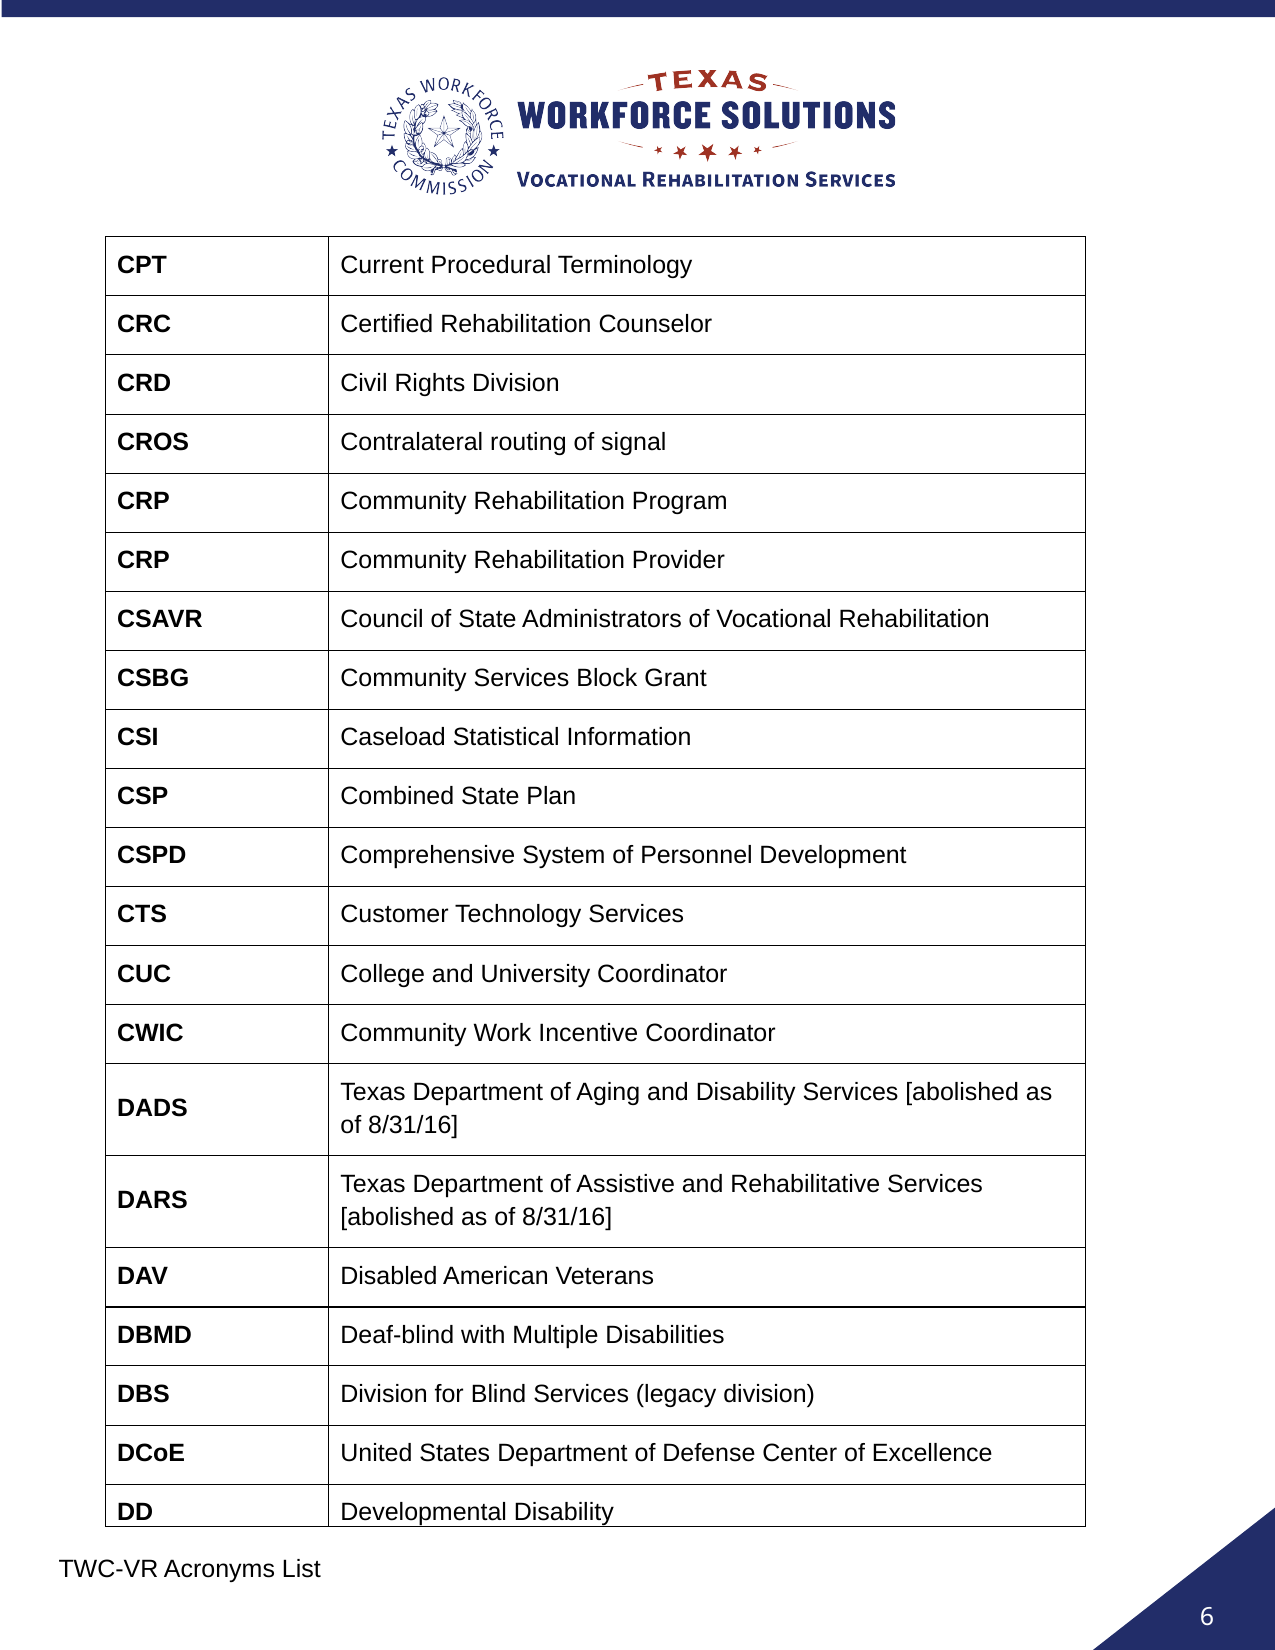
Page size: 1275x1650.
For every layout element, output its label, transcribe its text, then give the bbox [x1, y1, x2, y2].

table_cell Community Work Incentive Coordinator [329, 1005, 1085, 1063]
table_cell Contralateral routing of signal [329, 415, 1085, 472]
table_cell Caseload Statistical Information [329, 710, 1085, 768]
table_cell DARS [106, 1156, 328, 1247]
table_cell Texas Department of Assistive and Rehabilitative Services [abolished as of 8/31/16] [329, 1156, 1085, 1247]
table_cell DD [106, 1485, 328, 1526]
table_cell Texas Department of Aging and Disability Services [abolished as of 8/31/16] [329, 1064, 1085, 1155]
table_cell College and University Coordinator [329, 946, 1085, 1004]
table_cell CRD [106, 355, 328, 413]
table_cell Combined State Plan [329, 769, 1085, 827]
table_cell CSBG [106, 651, 328, 709]
picture [382, 70, 896, 195]
table_cell CPT [106, 237, 328, 295]
table_cell Customer Technology Services [329, 887, 1085, 945]
table_cell Disabled American Veterans [329, 1248, 1085, 1306]
table_cell Comprehensive System of Personnel Development [329, 828, 1085, 886]
table_cell Community Services Block Grant [329, 651, 1085, 709]
table_cell DADS [106, 1064, 328, 1155]
table_cell Community Rehabilitation Provider [329, 533, 1085, 591]
table_cell Deaf-blind with Multiple Disabilities [329, 1308, 1085, 1365]
table_cell Council of State Administrators of Vocational Rehabilitation [329, 592, 1085, 650]
table_cell CSI [106, 710, 328, 768]
table_cell DAV [106, 1248, 328, 1306]
table_cell CRP [106, 533, 328, 591]
table_cell Certified Rehabilitation Counselor [329, 296, 1085, 354]
table_cell CUC [106, 946, 328, 1004]
table_cell DBS [106, 1366, 328, 1424]
table_cell CSAVR [106, 592, 328, 650]
table_cell CTS [106, 887, 328, 945]
table_cell Civil Rights Division [329, 355, 1085, 413]
table_cell Developmental Disability [329, 1485, 1085, 1526]
table_cell CSP [106, 769, 328, 827]
table_cell CROS [106, 415, 328, 472]
table_cell CWIC [106, 1005, 328, 1063]
table_cell Community Rehabilitation Program [329, 474, 1085, 532]
table_cell CRP [106, 474, 328, 532]
table_cell CSPD [106, 828, 328, 886]
table_cell Current Procedural Terminology [329, 237, 1085, 295]
table_cell DBMD [106, 1308, 328, 1365]
table_cell Division for Blind Services (legacy division) [329, 1366, 1085, 1424]
table_cell United States Department of Defense Center of Excellence [329, 1426, 1085, 1483]
table_cell CRC [106, 296, 328, 354]
table_cell DCoE [106, 1426, 328, 1483]
